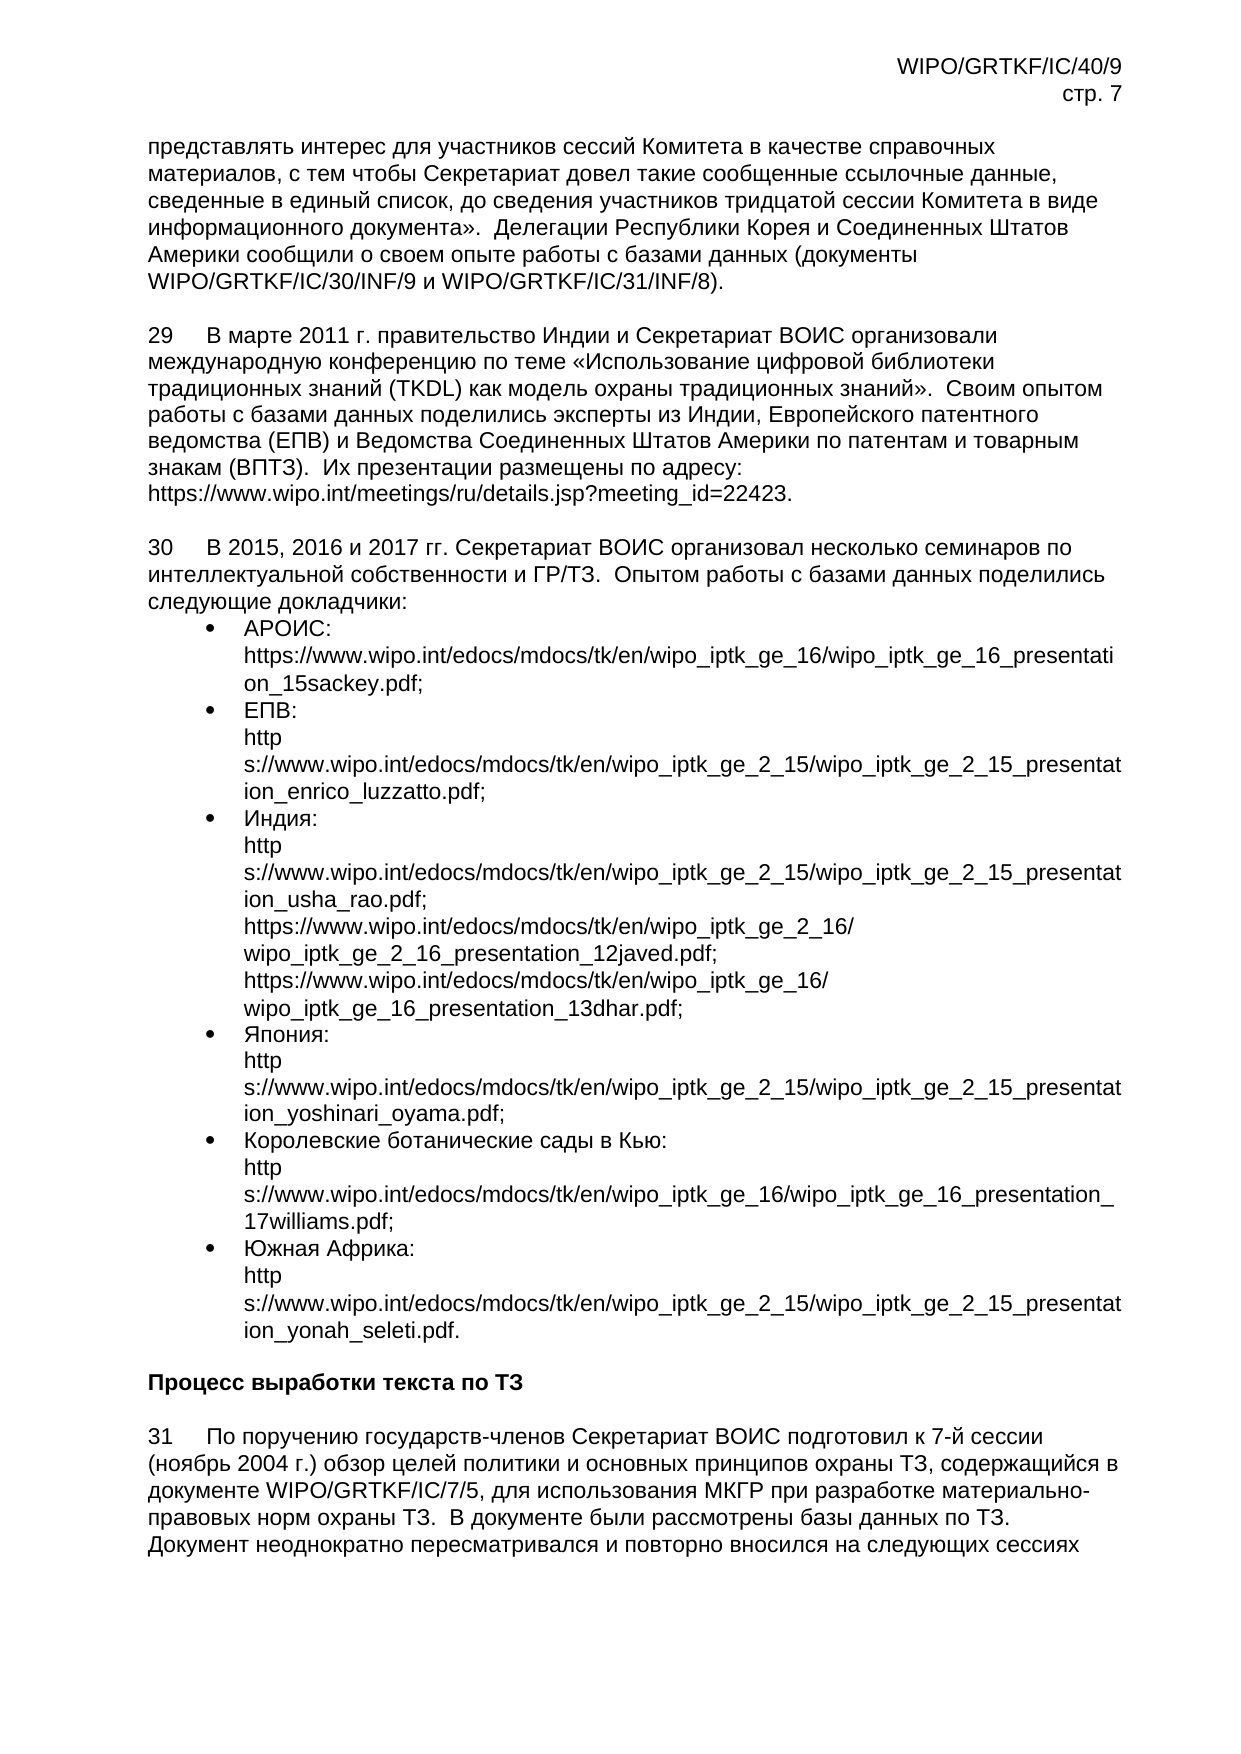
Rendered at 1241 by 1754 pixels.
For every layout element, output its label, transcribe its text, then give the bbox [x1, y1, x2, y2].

list ЕПВ: https://www.wipo.int/edocs/mdocs/tk/en/wipo_iptk_ge_2_15/wipo_iptk_ge_2_15_presentation_enrico_luzzatto.pdf; [206, 696, 1122, 804]
text В марте 2011 г. правительство Индии и Секретариат ВОИС организовали международную конференцию по теме «Использование цифровой библиотеки традиционных знаний (TKDL) как модель охраны традиционных знаний». Своим опытом работы с базами данных поделились эксперты из Индии, Европейского патентного ведомства (ЕПВ) и Ведомства Соединенных Штатов Америки по патентам и товарным знакам (ВПТЗ). Их презентации размещены по адресу: https://www.wipo.int/meetings/ru/details.jsp?meeting_id=22423. [148, 322, 1122, 506]
text https://www.wipo.int/edocs/mdocs/tk/en/wipo_iptk_ge_16/wipo_iptk_ge_16_presentation_13dhar.pdf; [244, 967, 1122, 1021]
text Процесс выработки текста по ТЗ [148, 1369, 1122, 1396]
text https://www.wipo.int/edocs/mdocs/tk/en/wipo_iptk_ge_2_16/wipo_iptk_ge_2_16_presentation_12javed.pdf; [244, 912, 1122, 967]
list Королевские ботанические сады в Кью: https://www.wipo.int/edocs/mdocs/tk/en/wipo_iptk_ge_16/wipo_iptk_ge_16_presentation_17williams.pdf; [206, 1126, 1122, 1234]
list Япония: https://www.wipo.int/edocs/mdocs/tk/en/wipo_iptk_ge_2_15/wipo_iptk_ge_2_15_presentation_yoshinari_oyama.pdf; [206, 1021, 1122, 1126]
list Южная Африка: https://www.wipo.int/edocs/mdocs/tk/en/wipo_iptk_ge_2_15/wipo_iptk_ge_2_15_presentation_yonah_seleti.pdf. [206, 1234, 1122, 1343]
list АРОИС: https://www.wipo.int/edocs/mdocs/tk/en/wipo_iptk_ge_16/wipo_iptk_ge_16_presentation_15sackey.pdf; [206, 614, 1122, 696]
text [148, 1422, 1122, 1557]
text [148, 132, 1122, 295]
list Индия: https://www.wipo.int/edocs/mdocs/tk/en/wipo_iptk_ge_2_15/wipo_iptk_ge_2_15_presentation_usha_rao.pdf; [206, 804, 1122, 912]
text В 2015, 2016 и 2017 гг. Секретариат ВОИС организовал несколько семинаров по интеллектуальной собственности и ГР/ТЗ. Опытом работы с базами данных поделились следующие докладчики: [148, 533, 1122, 614]
